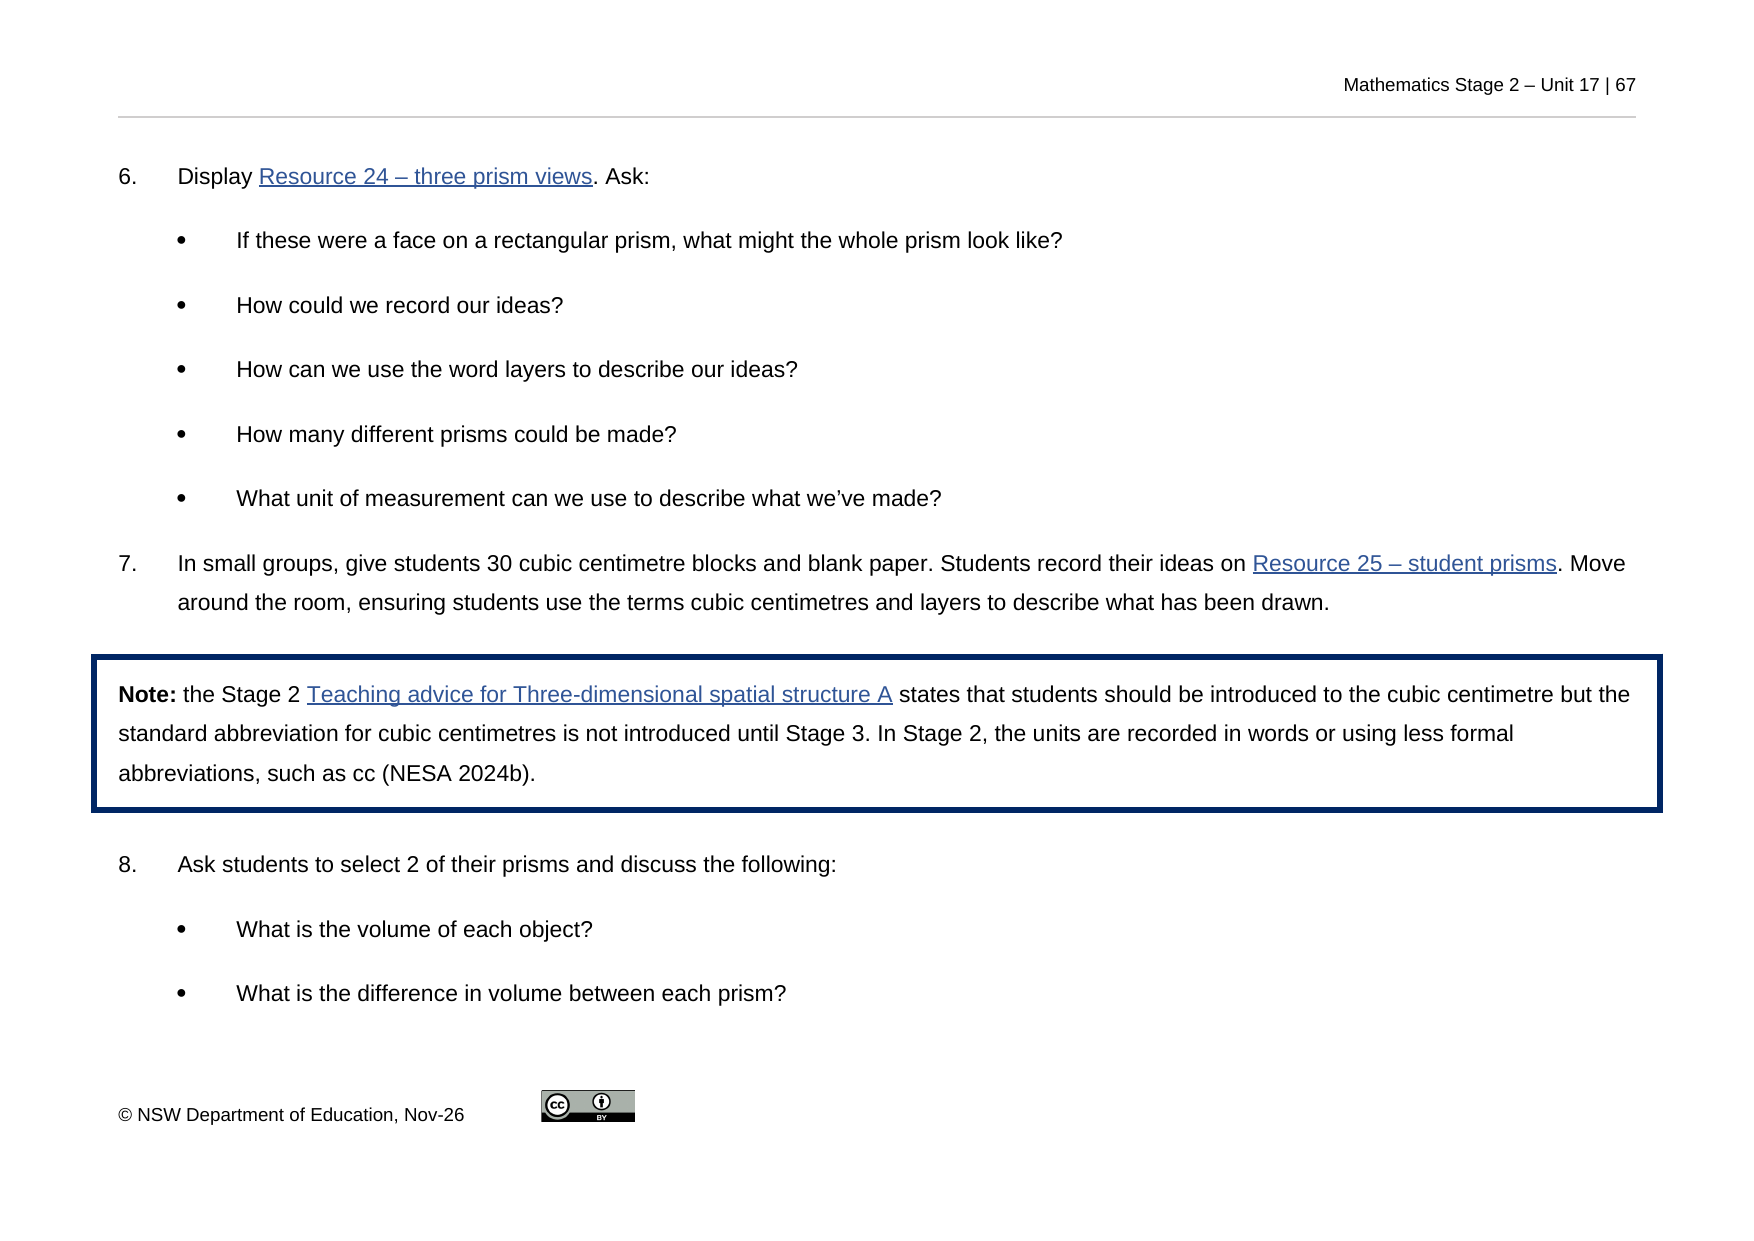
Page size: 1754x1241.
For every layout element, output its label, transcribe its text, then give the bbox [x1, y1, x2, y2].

list If these were a face on a rectangular prism, what might the whole prism look like? [177, 227, 1636, 253]
list Display Resource 24 – three prism views. Ask: [118, 163, 1636, 189]
list What is the difference in volume between each prism? [177, 980, 1636, 1006]
picture [541, 1090, 635, 1122]
list In small groups, give students 30 cubic centimetre blocks and blank paper. Students record their ideas on Resource 25 – student prisms. Move around the room, ensuring students use the terms cubic centimetres and layers to describe what has been drawn. [118, 549, 1636, 615]
list What is the volume of each object? [177, 916, 1636, 942]
list How can we use the word layers to describe our ideas? [177, 356, 1636, 382]
list How could we record our ideas? [177, 292, 1636, 318]
list What unit of measurement can we use to describe what we’ve made? [177, 485, 1636, 511]
text Note: the Stage 2 Teaching advice for Three-dimensional spatial structure A states that students should be introduced to the cubic centimetre but the standard abbreviation for cubic centimetres is not introduced until Stage 3. In Stage 2, the units are recorded in words or using less formal abbreviations, such as cc (NESA 2024b). [97, 660, 1657, 807]
list How many different prisms could be made? [177, 421, 1636, 447]
list Ask students to select 2 of their prisms and discuss the following: [118, 851, 1636, 877]
